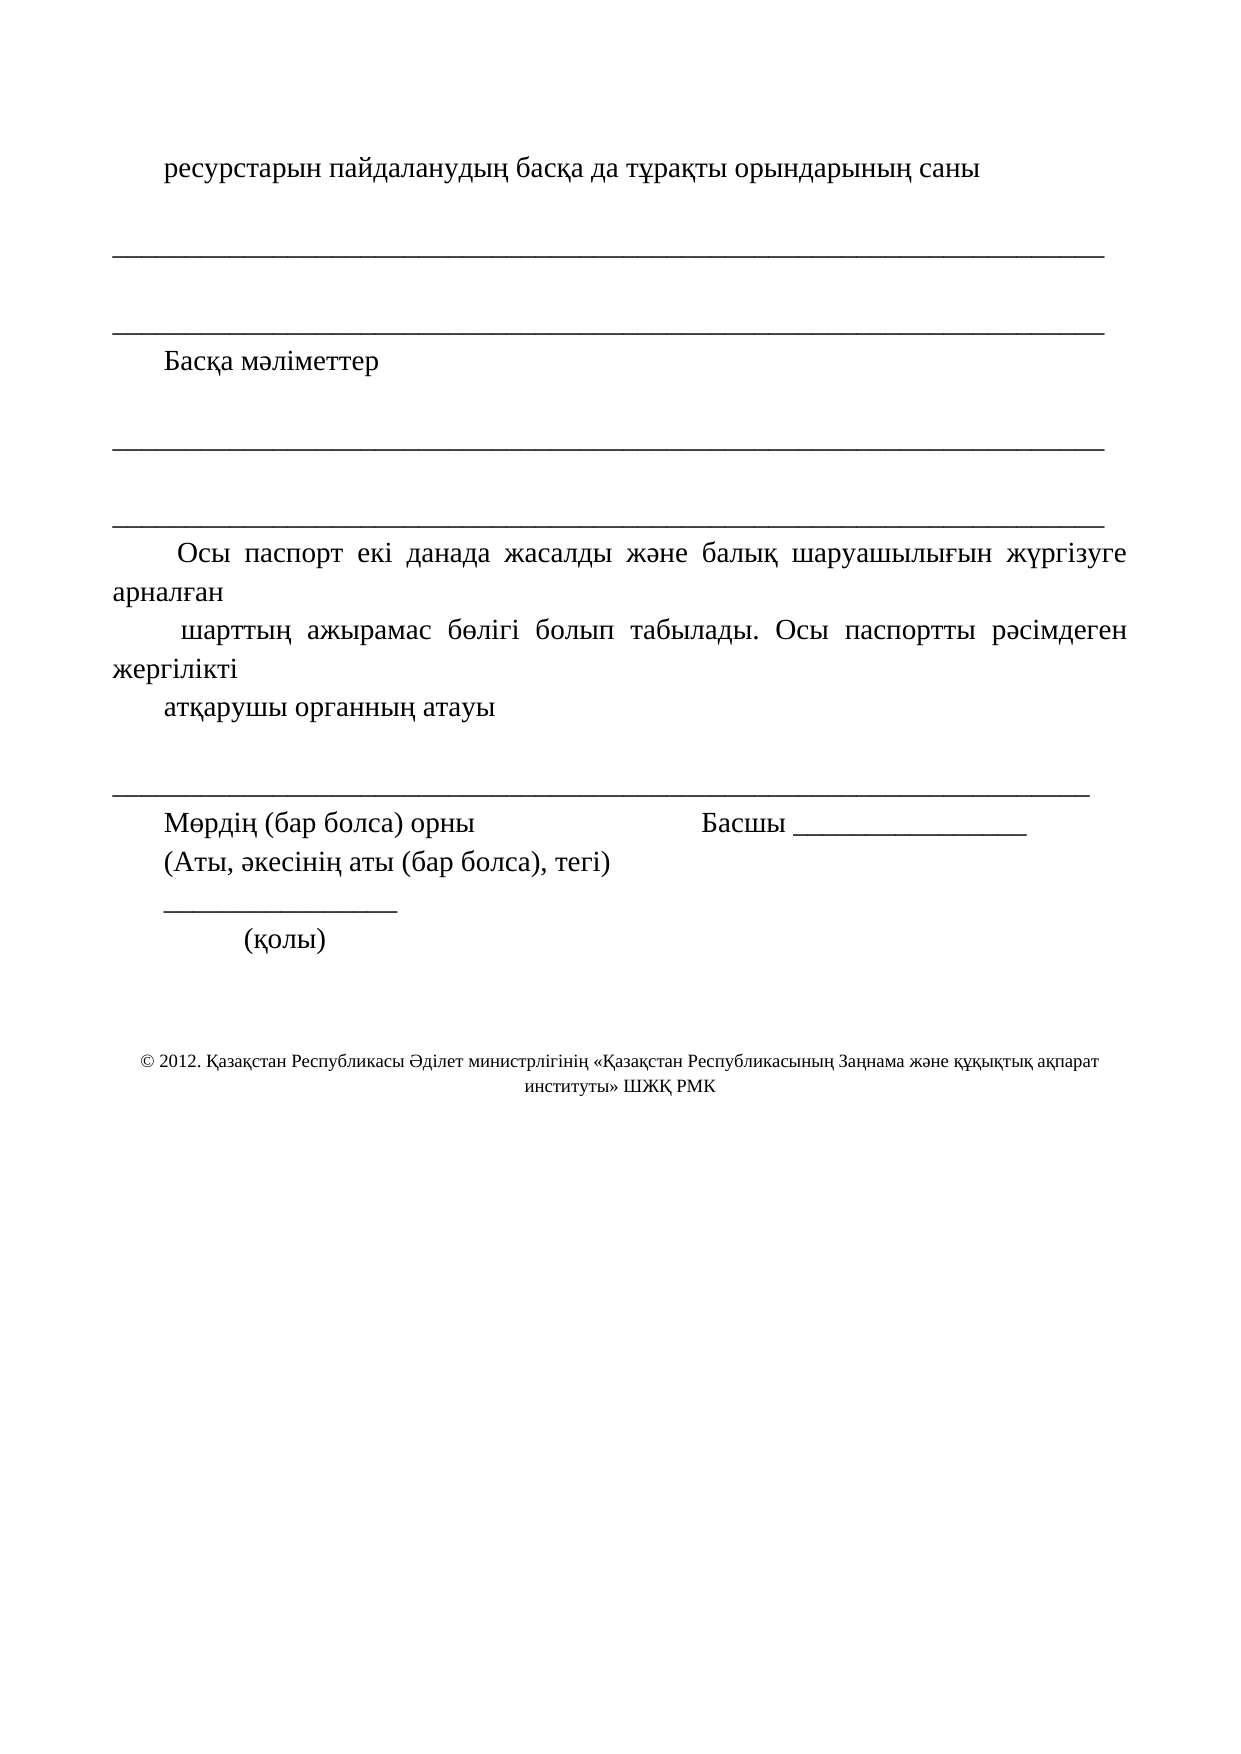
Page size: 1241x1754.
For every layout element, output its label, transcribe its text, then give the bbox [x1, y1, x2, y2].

text Мөрдің (бар болса) орны Басшы ________________ [112, 805, 1128, 839]
text © 2012. Қазақстан Республикасы Әділет министрлігінің «Қазақстан Республикасының Заңнама және құқықтық ақпарат институты» ШЖҚ РМК [112, 1050, 1128, 1096]
text ___________________________________________________________________ [112, 728, 1128, 800]
text Осы паспорт екі данада жасалды және балық шаруашылығын жүргізуге арналған [112, 535, 1128, 607]
text ресурстарын пайдаланудың басқа да тұрақты орындарының саны [112, 150, 1128, 183]
text ____________________________________________________________________ [112, 381, 1128, 453]
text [112, 188, 1128, 261]
text ____________________________________________________________________ [112, 458, 1128, 530]
text Басқа мәліметтер [112, 343, 1128, 376]
text атқарушы органның атауы [112, 689, 1128, 723]
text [112, 266, 1128, 338]
text шарттың ажырамас бөлігі болып табылады. Осы паспортты рәсімдеген жергілікті [112, 612, 1128, 684]
text ________________ [112, 882, 1128, 916]
text (Аты, әкесінің аты (бар болса), тегі) [112, 844, 1128, 877]
text (қолы) [112, 921, 1128, 954]
